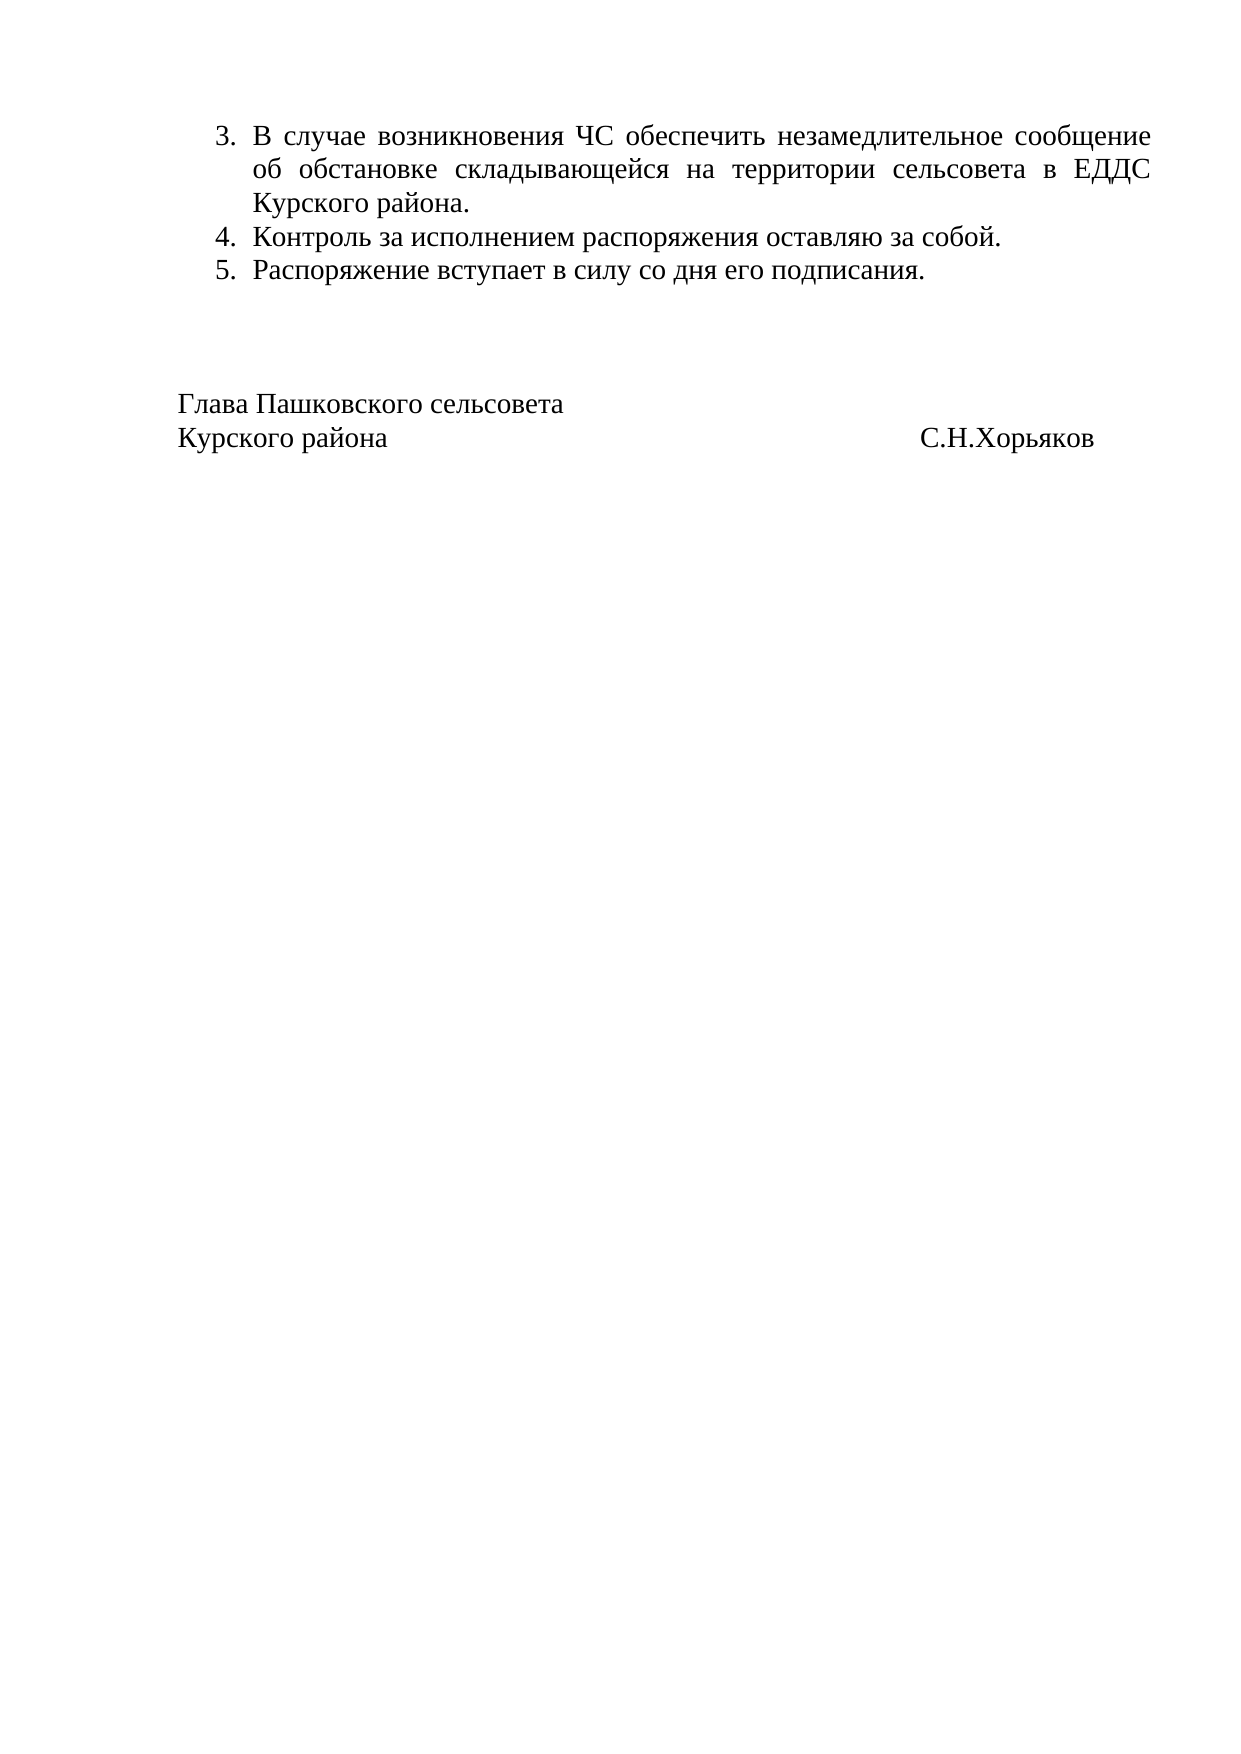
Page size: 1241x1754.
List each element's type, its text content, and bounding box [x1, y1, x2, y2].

text Курского района С.Н.Хорьяков [177, 420, 1152, 453]
list Контроль за исполнением распоряжения оставляю за собой. [215, 219, 1152, 252]
text Глава Пашковского сельсовета [177, 386, 1152, 420]
list В случае возникновения ЧС обеспечить незамедлительное сообщение об обстановке складывающейся на территории сельсовета в ЕДДС Курского района. [215, 118, 1152, 219]
list Распоряжение вступает в силу со дня его подписания. [215, 252, 1152, 286]
